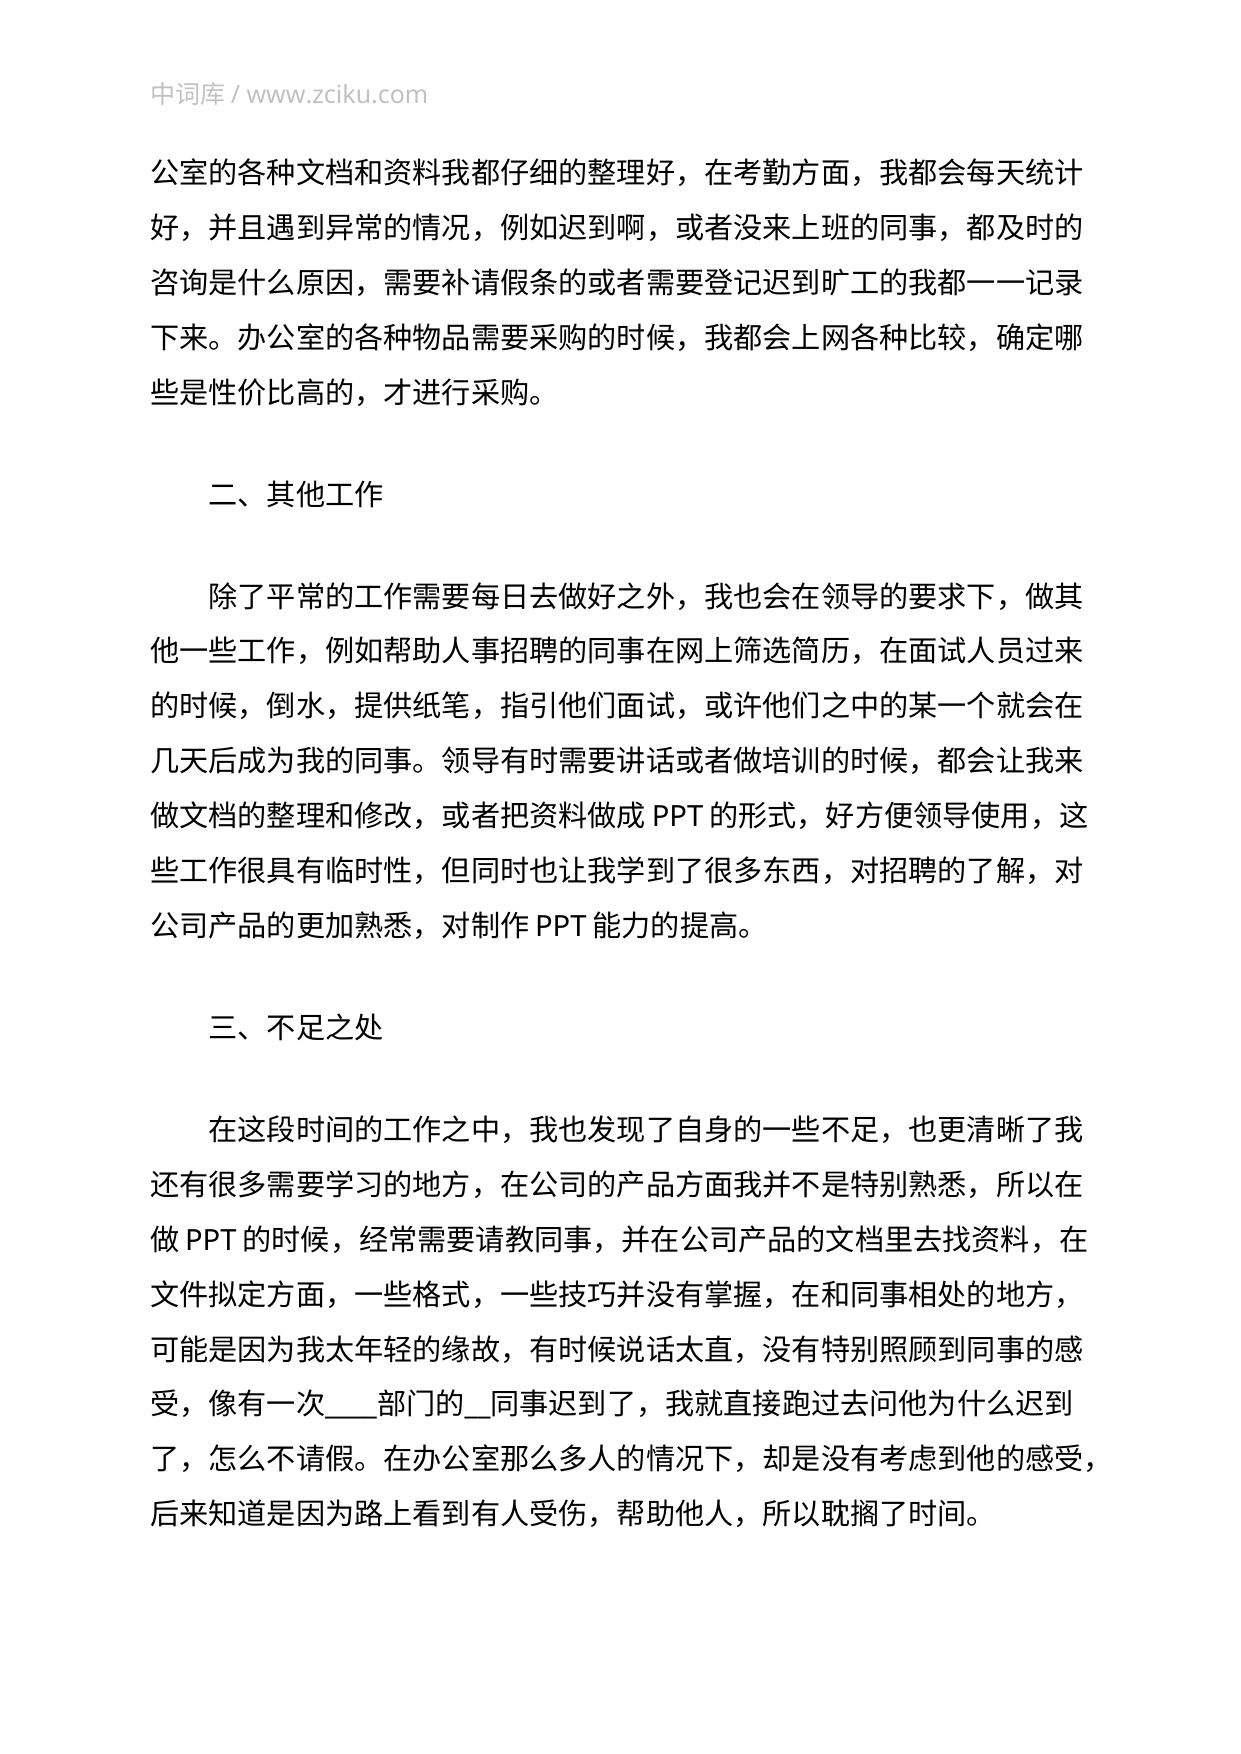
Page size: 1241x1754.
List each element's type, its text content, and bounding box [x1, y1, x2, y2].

text 在这段时间的工作之中，我也发现了自身的一些不足，也更清晰了我还有很多需要学习的地方，在公司的产品方面我并不是特别熟悉，所以在做PPT的时候，经常需要请教同事，并在公司产品的文档里去找资料，在文件拟定方面，一些格式，一些技巧并没有掌握，在和同事相处的地方，可能是因为我太年轻的缘故，有时候说话太直，没有特别照顾到同事的感受，像有一次____部门的__同事迟到了，我就直接跑过去问他为什么迟到了，怎么不请假。在办公室那么多人的情况下，却是没有考虑到他的感受，后来知道是因为路上看到有人受伤，帮助他人，所以耽搁了时间。 [150, 1106, 1090, 1533]
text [150, 150, 1090, 412]
text 三、不足之处 [150, 1004, 1090, 1047]
text 除了平常的工作需要每日去做好之外，我也会在领导的要求下，做其他一些工作，例如帮助人事招聘的同事在网上筛选简历，在面试人员过来的时候，倒水，提供纸笔，指引他们面试，或许他们之中的某一个就会在几天后成为我的同事。领导有时需要讲话或者做培训的时候，都会让我来做文档的整理和修改，或者把资料做成PPT的形式，好方便领导使用，这些工作很具有临时性，但同时也让我学到了很多东西，对招聘的了解，对公司产品的更加熟悉，对制作PPT能力的提高。 [150, 573, 1090, 945]
text 二、其他工作 [150, 471, 1090, 514]
